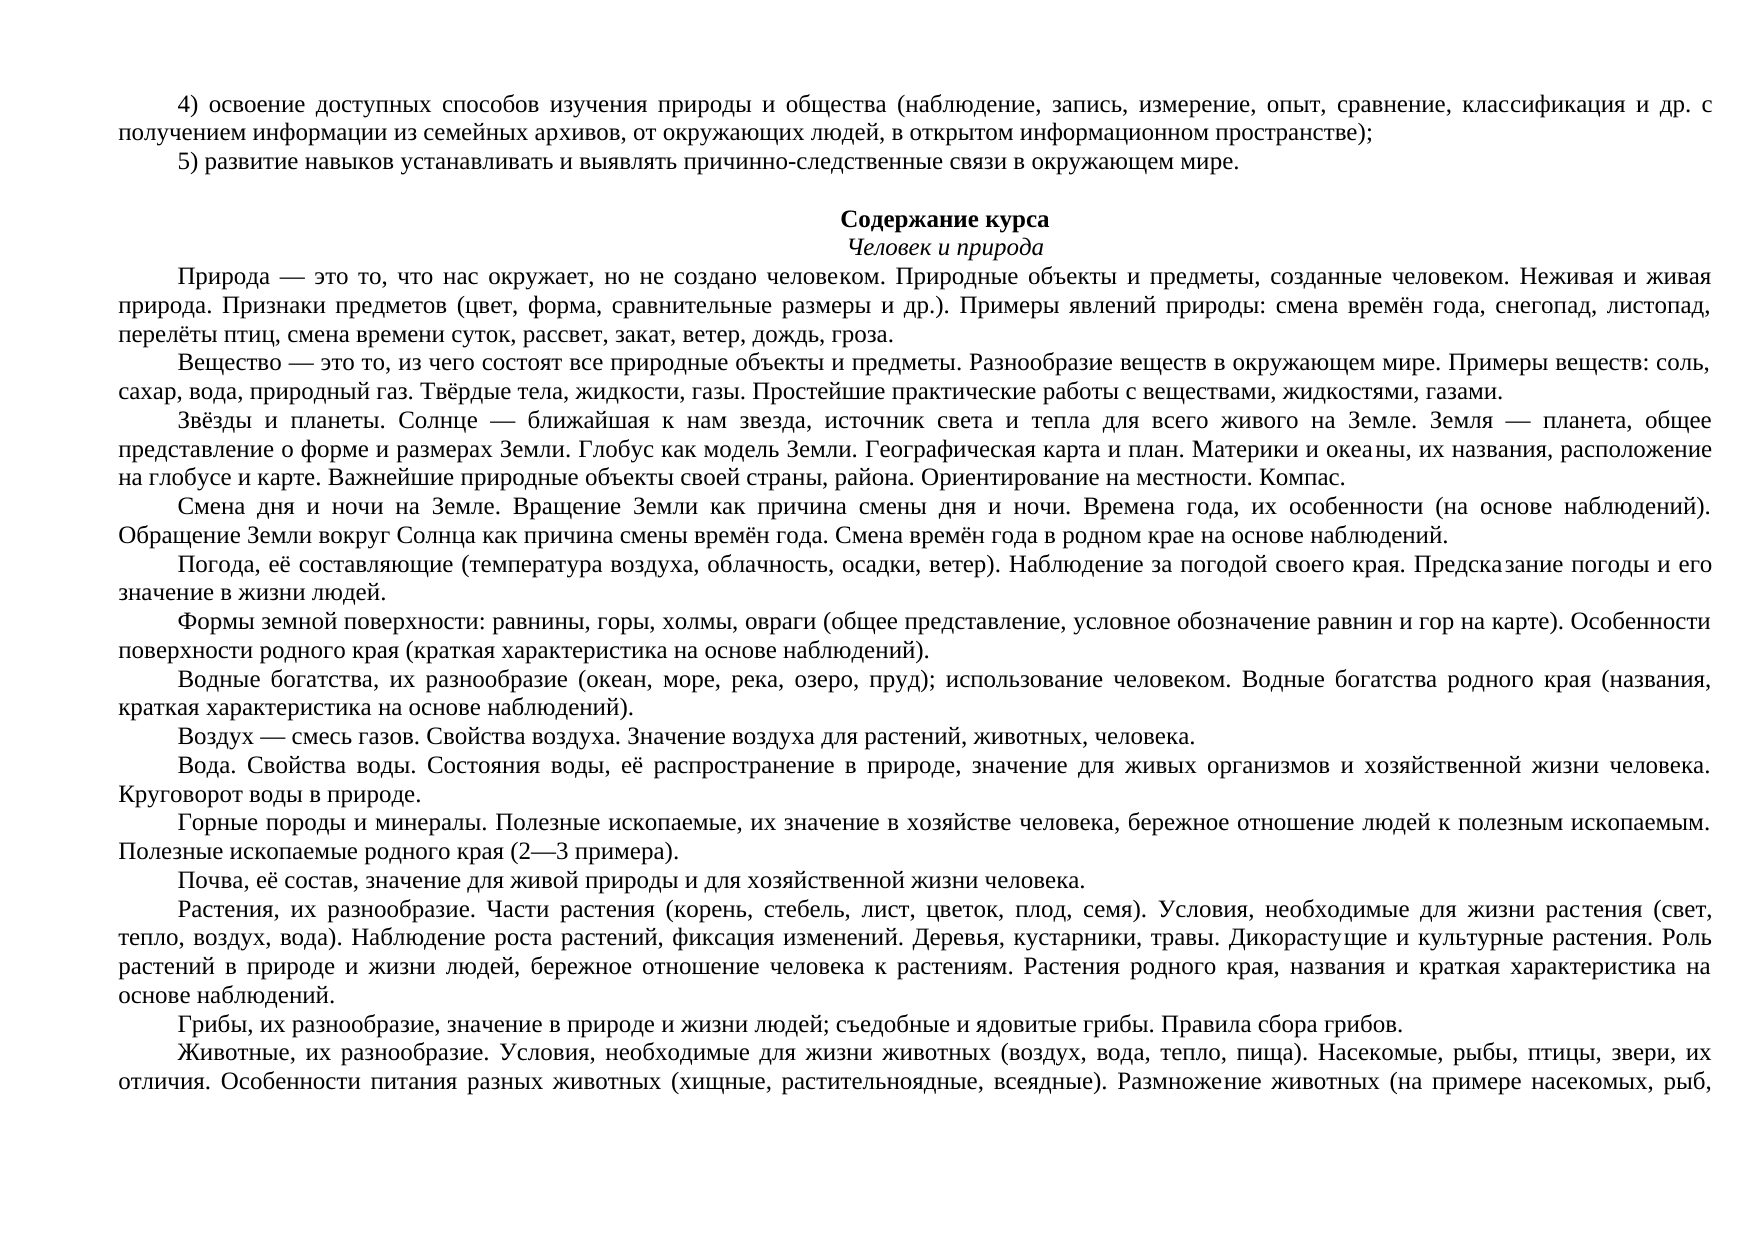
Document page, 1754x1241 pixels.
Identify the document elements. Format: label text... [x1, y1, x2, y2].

text Вода. Свойства воды. Состояния воды, её распространение в природе, значение для живых организмов и хозяйственной жизни человека. Круговорот воды в природе. [118, 750, 1713, 807]
text Горные породы и минералы. Полезные ископаемые, их значение в хозяйстве человека, бережное отношение людей к полезным ископаемым. Полезные ископаемые родного края (2—3 примера). [118, 807, 1713, 865]
text Погода, её составляющие (температура воздуха, облачность, осадки, ветер). Наблюдение за погодой своего края. Предсказание погоды и его значение в жизни людей. [118, 549, 1713, 606]
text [118, 1037, 1713, 1095]
text Воздух — смесь газов. Свойства воздуха. Значение воздуха для растений, животных, человека. [118, 721, 1713, 750]
text Вещество — это то, из чего состоят все природные объекты и предметы. Разнообразие веществ в окружающем мире. Примеры веществ: соль, сахар, вода, природный газ. Твёрдые тела, жидкости, газы. Простейшие практические работы с веществами, жидкостями, газами. [118, 347, 1713, 405]
text Почва, её состав, значение для живой природы и для хозяйственной жизни человека. [118, 865, 1713, 894]
text Формы земной поверхности: равнины, горы, холмы, овраги (общее представление, условное обозначение равнин и гор на карте). Особенности поверхности родного края (краткая характеристика на основе наблюдений). [118, 606, 1713, 664]
text Грибы, их разнообразие, значение в природе и жизни людей; съедобные и ядовитые грибы. Правила сбора грибов. [118, 1009, 1713, 1037]
text 5) развитие навыков устанавливать и выявлять причинно-следственные связи в окружающем мире. [118, 146, 1713, 175]
text Содержание курса [118, 204, 1713, 232]
text Природа — это то, что нас окружает, но не создано человеком. Природные объекты и предметы, созданные человеком. Неживая и живая природа. Признаки предметов (цвет, форма, сравнительные размеры и др.). Примеры явлений природы: смена времён года, снегопад, листопад, перелёты птиц, смена времени суток, рассвет, закат, ветер, дождь, гроза. [118, 261, 1713, 347]
text Смена дня и ночи на Земле. Вращение Земли как причина смены дня и ночи. Времена года, их особенности (на основе наблюдений). Обращение Земли вокруг Солнца как причина смены времён года. Смена времён года в родном крае на основе наблюдений. [118, 491, 1713, 549]
text Водные богатства, их разнообразие (океан, море, река, озеро, пруд); использование человеком. Водные богатства родного края (названия, краткая характеристика на основе наблюдений). [118, 664, 1713, 721]
text Растения, их разнообразие. Части растения (корень, стебель, лист, цветок, плод, семя). Условия, необходимые для жизни растения (свет, тепло, воздух, вода). Наблюдение роста растений, фиксация изменений. Деревья, кустарники, травы. Дикорастущие и культурные растения. Роль растений в природе и жизни людей, бережное отношение человека к растениям. Растения родного края, названия и краткая характеристика на основе наблюдений. [118, 894, 1713, 1009]
text Звёзды и планеты. Солнце — ближайшая к нам звезда, источник света и тепла для всего живого на Земле. Земля — планета, общее представление о форме и размерах Земли. Глобус как модель Земли. Географическая карта и план. Материки и океаны, их названия, расположение на глобусе и карте. Важнейшие природные объекты своей страны, района. Ориентирование на местности. Компас. [118, 405, 1713, 491]
text 4) освоение доступных способов изучения природы и общества (наблюдение, запись, измерение, опыт, сравнение, классификация и др. с получением информации из семейных архивов, от окружающих людей, в открытом информационном пространстве); [118, 89, 1713, 146]
text Человек и природа [118, 232, 1713, 261]
